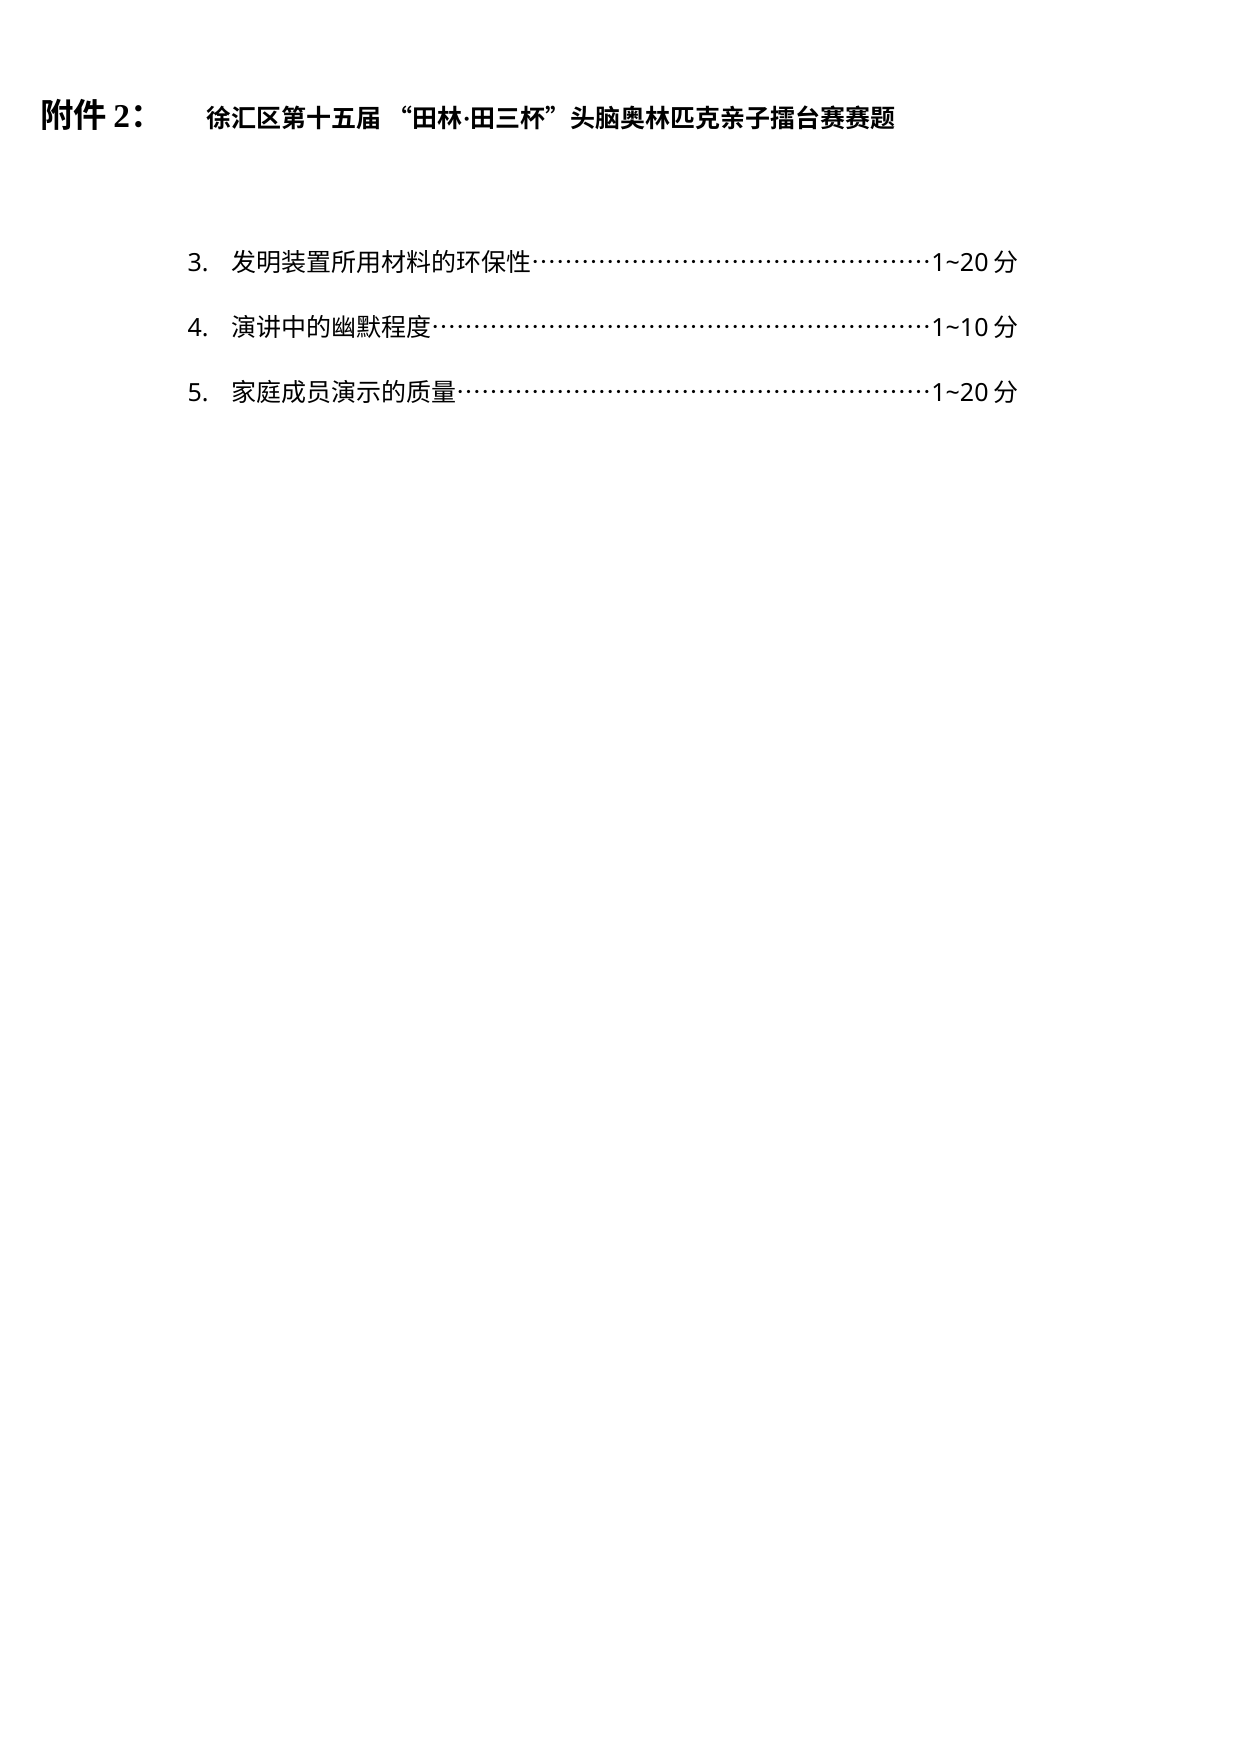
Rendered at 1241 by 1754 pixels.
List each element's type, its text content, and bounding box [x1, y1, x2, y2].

list 演讲中的幽默程度……………………………………………………1~10分 [187, 293, 1053, 358]
list 家庭成员演示的质量…………………………………………………1~20分 [187, 358, 1053, 423]
list 发明装置所用材料的环保性…………………………………………1~20分 [187, 228, 1053, 293]
